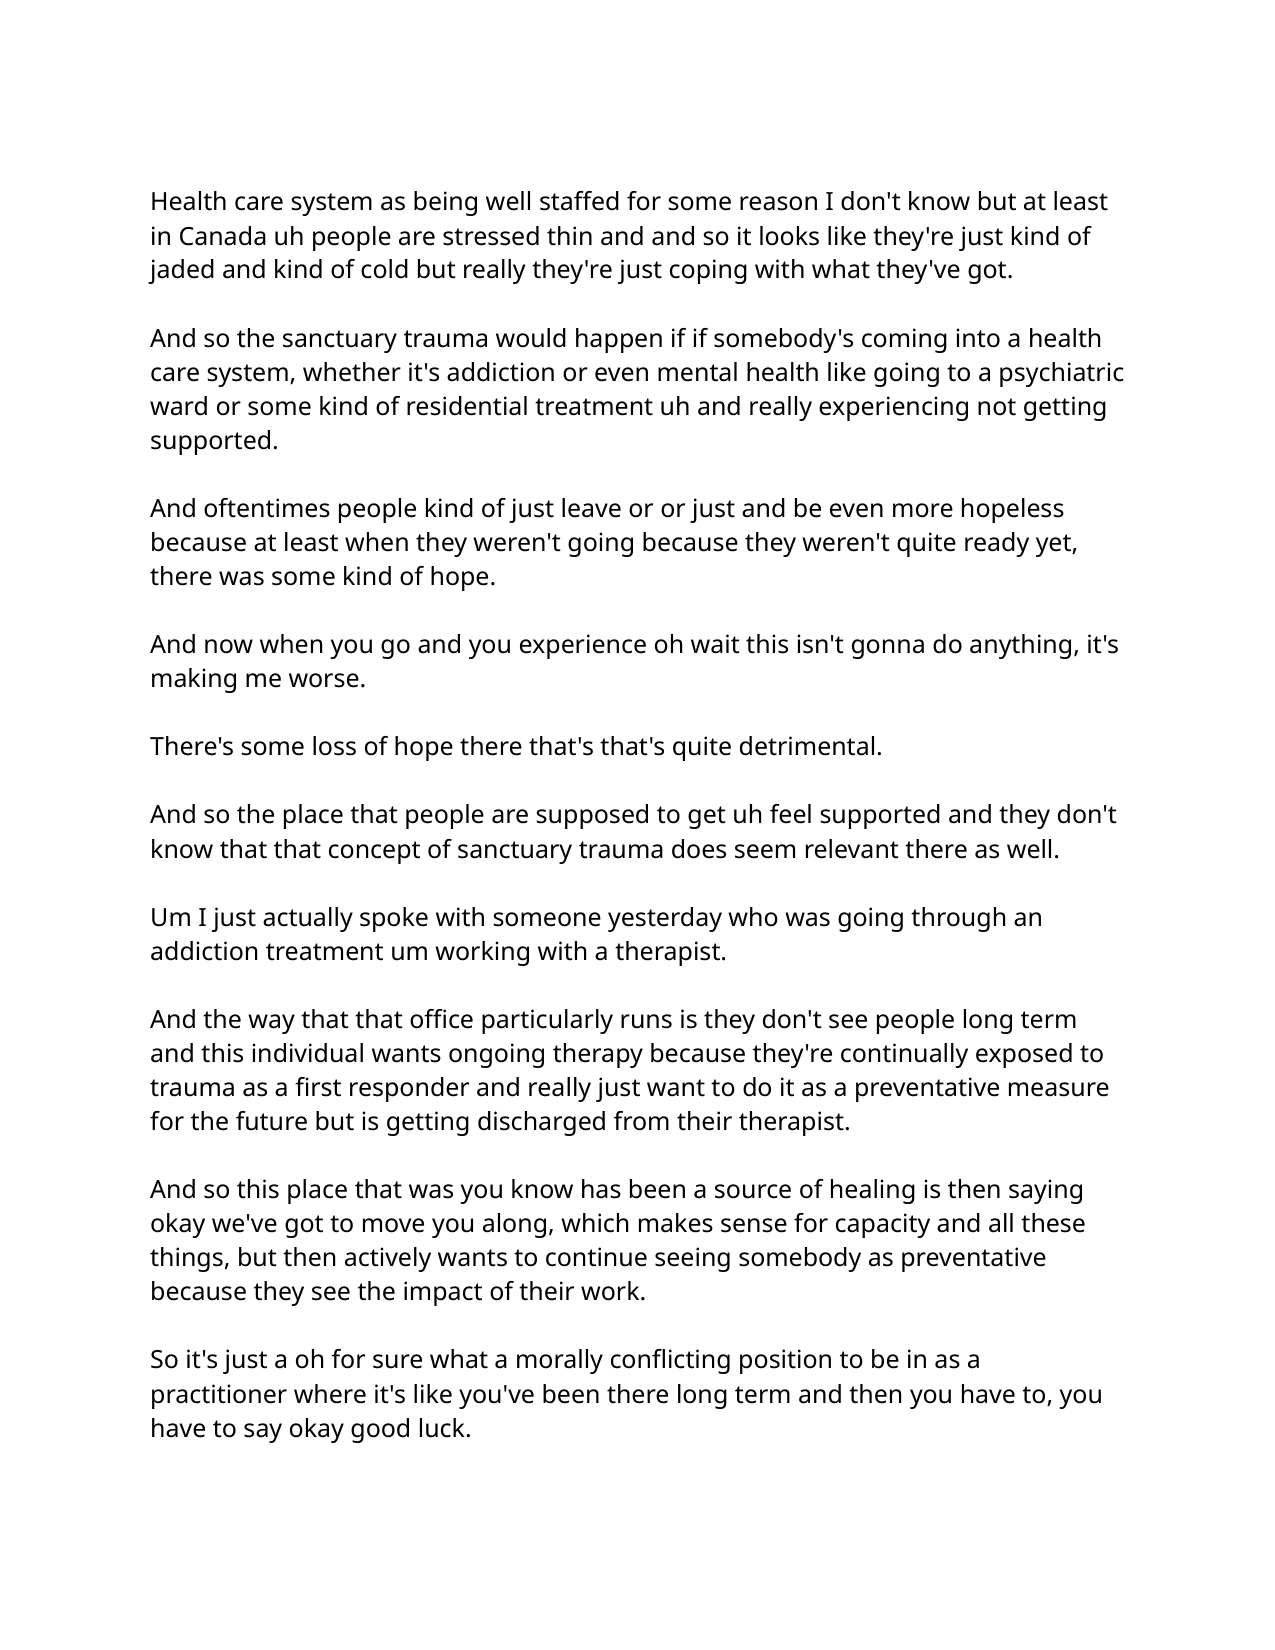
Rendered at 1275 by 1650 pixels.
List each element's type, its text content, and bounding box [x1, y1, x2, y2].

text And so the place that people are supposed to get uh feel supported and they don't know that that concept of sanctuary trauma does seem relevant there as well. [150, 797, 1125, 865]
text And oftentimes people kind of just leave or or just and be even more hopeless because at least when they weren't going because they weren't quite ready yet, there was some kind of hope. [150, 491, 1125, 593]
text And the way that that office particularly runs is they don't see people long term and this individual wants ongoing therapy because they're continually exposed to trauma as a first responder and really just want to do it as a preventative measure for the future but is getting discharged from their therapist. [150, 1002, 1125, 1138]
text There's some loss of hope there that's that's quite detrimental. [150, 729, 1125, 763]
text And now when you go and you experience oh wait this isn't gonna do anything, it's making me worse. [150, 627, 1125, 695]
text So it's just a oh for sure what a morally conflicting position to be in as a practitioner where it's like you've been there long term and then you have to, you have to say okay good luck. [150, 1342, 1125, 1444]
text Um I just actually spoke with someone yesterday who was going through an addiction treatment um working with a therapist. [150, 899, 1125, 967]
text And so the sanctuary trauma would happen if if somebody's coming into a health care system, whether it's addiction or even mental health like going to a psychiatric ward or some kind of residential treatment uh and really experiencing not getting supported. [150, 320, 1125, 457]
text Health care system as being well staffed for some reason I don't know but at least in Canada uh people are stressed thin and and so it looks like they're just kind of jaded and kind of cold but really they're just coping with what they've got. [150, 184, 1125, 286]
text And so this place that was you know has been a source of healing is then saying okay we've got to move you along, which makes sense for capacity and all these things, but then actively wants to continue seeing somebody as preventative because they see the impact of their work. [150, 1172, 1125, 1308]
